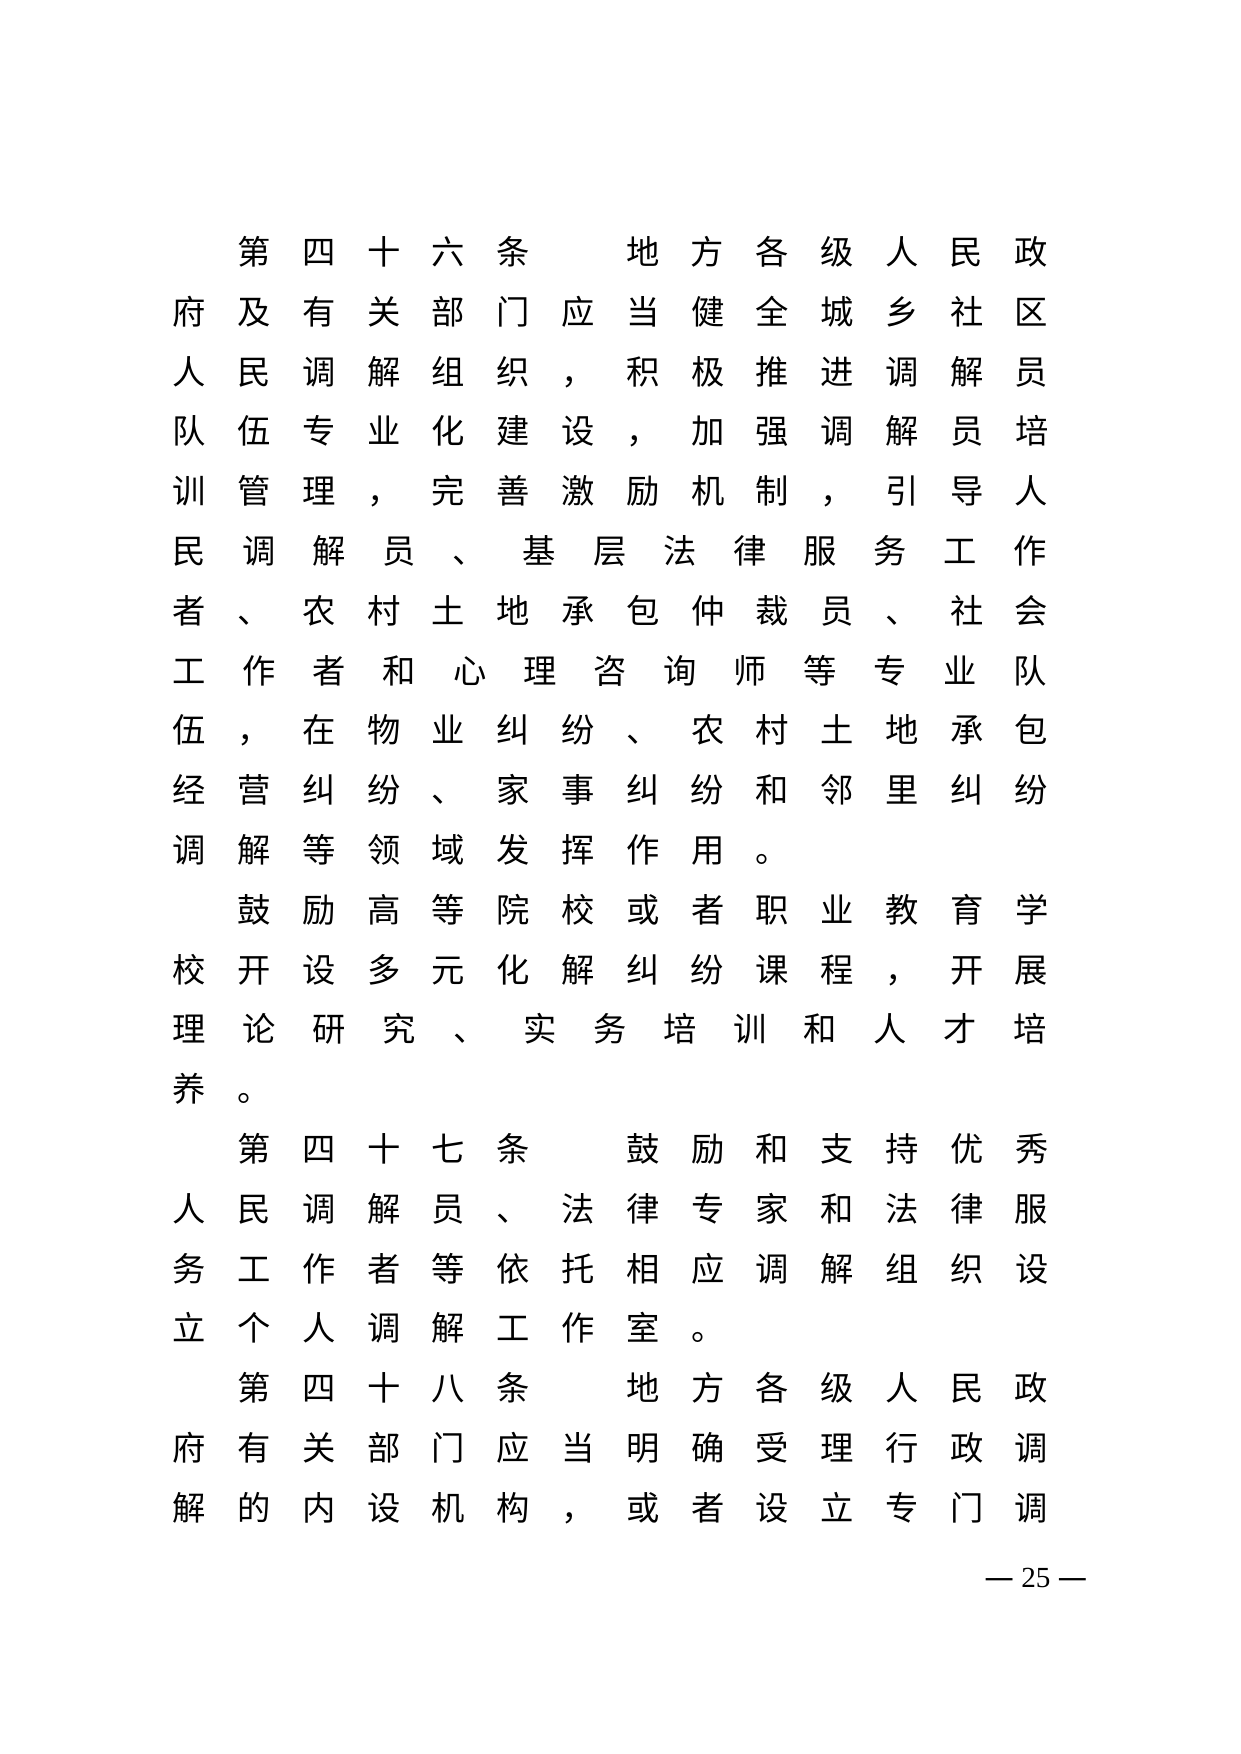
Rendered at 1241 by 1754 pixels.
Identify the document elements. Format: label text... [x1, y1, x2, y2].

text 第四十六条 地方各级人民政府及有关部门应当健全城乡社区人民调解组织，积极推进调解员队伍专业化建设，加强调解员培训管理，完善激励机制，引导人民调解员、基层法律服务工作者、农村土地承包仲裁员、社会工作者和心理咨询师等专业队伍，在物业纠纷、农村土地承包经营纠纷、家事纠纷和邻里纠纷调解等领域发挥作用。 [172, 220, 1079, 878]
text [172, 1356, 1079, 1536]
text 鼓励高等院校或者职业教育学校开设多元化解纠纷课程，开展理论研究、实务培训和人才培养。 [172, 878, 1079, 1117]
text 第四十七条 鼓励和支持优秀人民调解员、法律专家和法律服务工作者等依托相应调解组织设立个人调解工作室。 [172, 1117, 1079, 1356]
